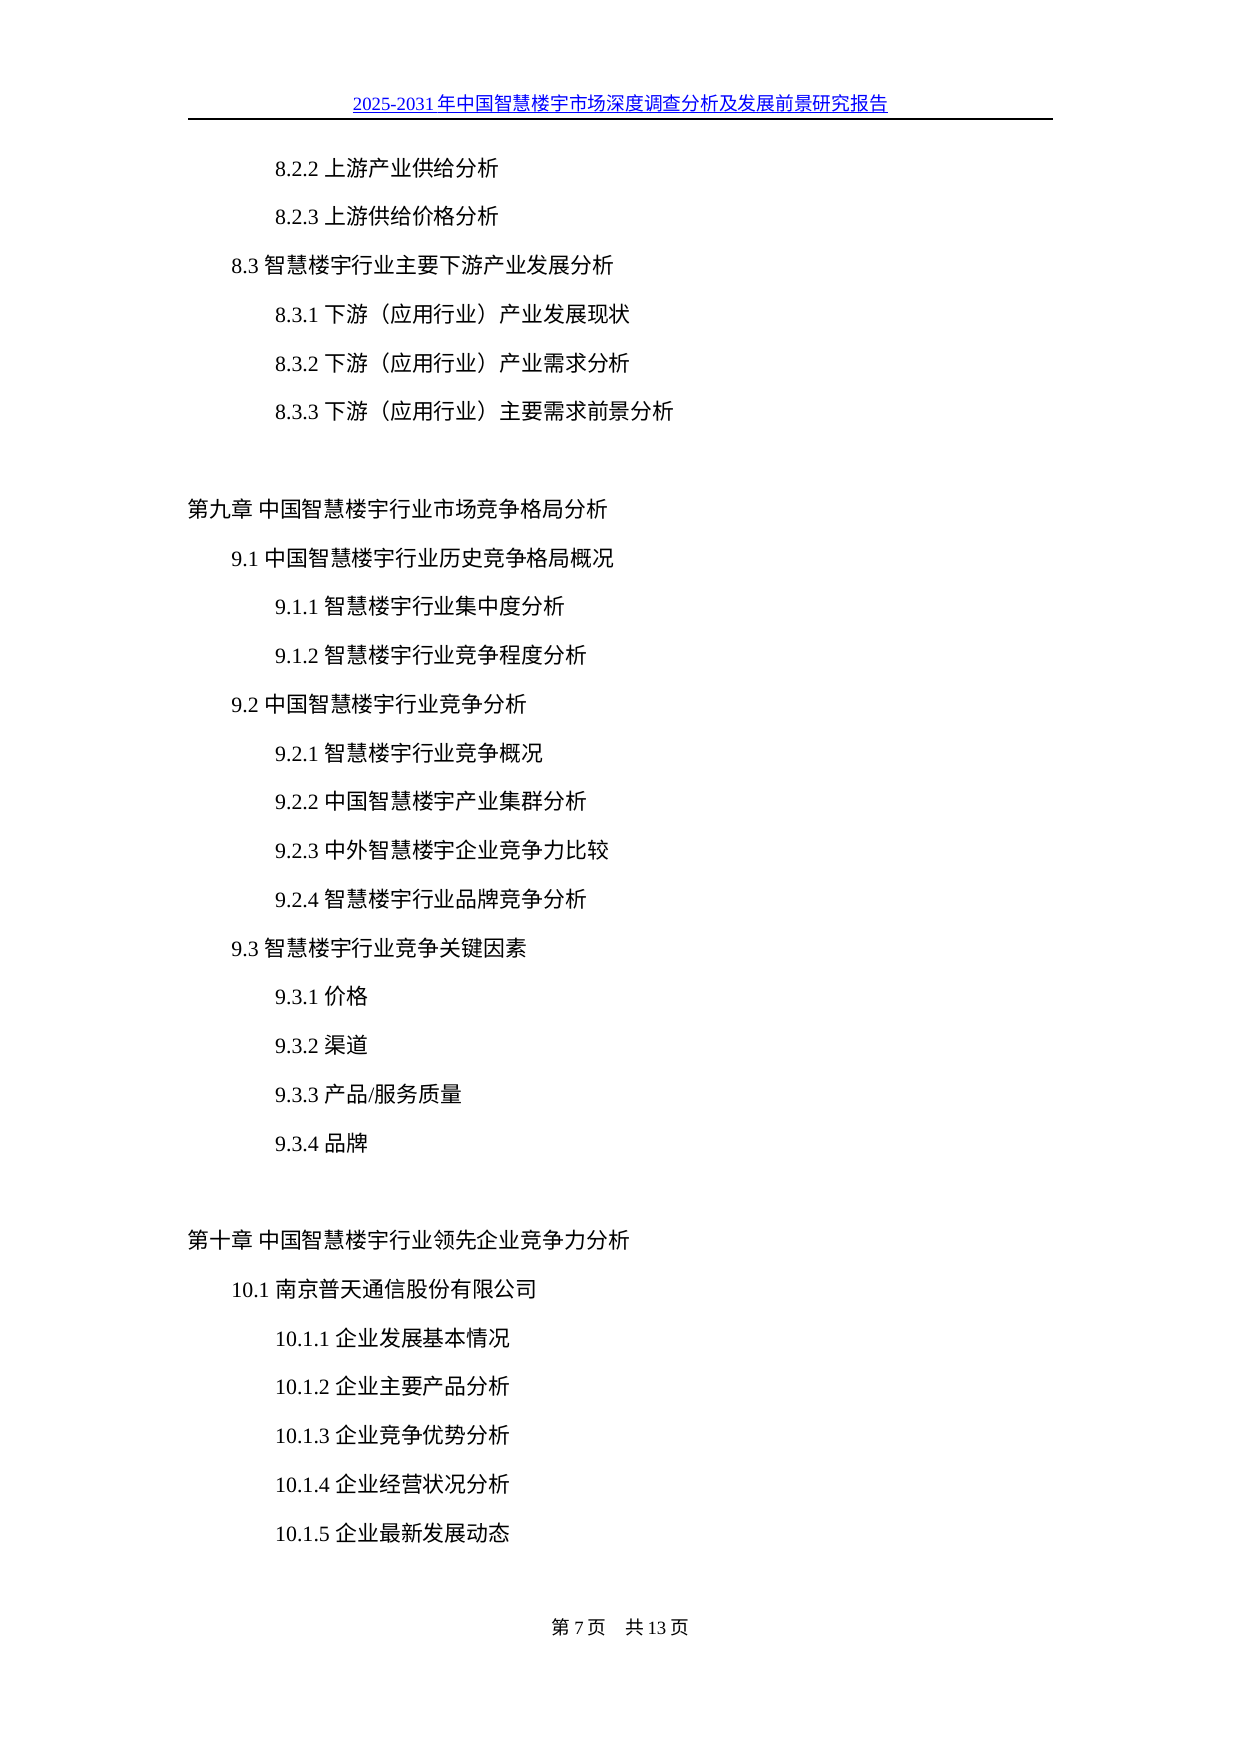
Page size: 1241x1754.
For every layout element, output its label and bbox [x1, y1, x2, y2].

text [187, 150, 1053, 1548]
